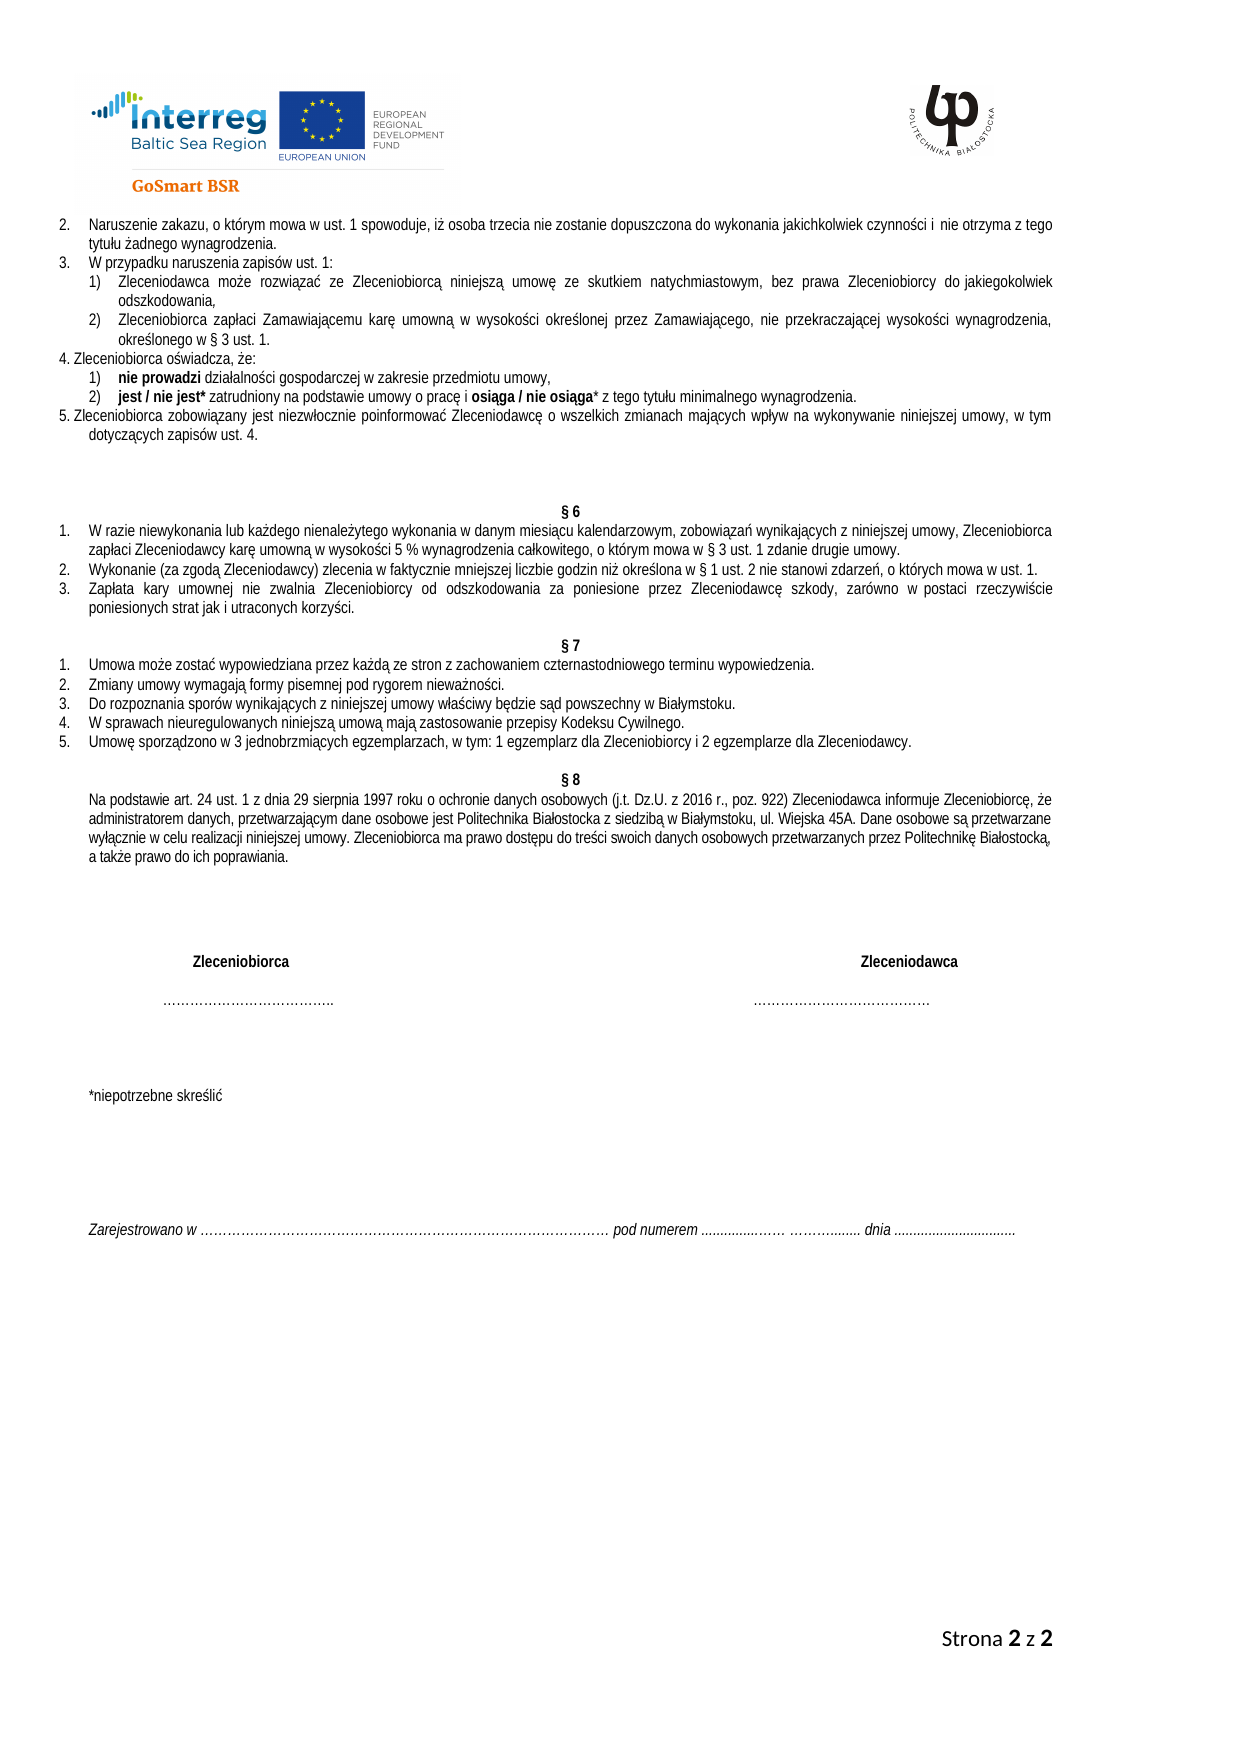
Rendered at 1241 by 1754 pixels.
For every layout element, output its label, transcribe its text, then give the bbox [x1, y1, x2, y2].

list jest / nie jest* zatrudniony na podstawie umowy o pracę i osiąga / nie osiąga* z tego tytułu minimalnego wynagrodzenia. [88, 387, 1053, 406]
text § 7 [88, 636, 1053, 655]
picture [909, 85, 994, 156]
list Do rozpoznania sporów wynikających z niniejszej umowy właściwy będzie sąd powszechny w Białymstoku. [59, 693, 1053, 713]
list Zleceniobiorca oświadcza, że: [59, 348, 1053, 368]
list W przypadku naruszenia zapisów ust. 1: [59, 253, 1053, 272]
text Zarejestrowano w ……………………………………………………………………………… pod numerem ...............…… ………........ dnia ................................ [88, 1220, 1053, 1239]
list Umowę sporządzono w 3 jednobrzmiących egzemplarzach, w tym: 1 egzemplarz dla Zleceniobiorcy i 2 egzemplarze dla Zleceniodawcy. [59, 732, 1053, 751]
text Na podstawie art. 24 ust. 1 z dnia 29 sierpnia 1997 roku o ochronie danych osobowych (j.t. Dz.U. z 2016 r., poz. 922) Zleceniodawca informuje Zleceniobiorcę, że administratorem danych, przetwarzającym dane osobowe jest Politechnika Białostocka z siedzibą w Białymstoku, ul. Wiejska 45A. Dane osobowe są przetwarzane wyłącznie w celu realizacji niniejszej umowy. Zleceniobiorca ma prawo dostępu do treści swoich danych osobowych przetwarzanych przez Politechnikę Białostocką, a także prawo do ich poprawiania. [88, 789, 1053, 866]
list Wykonanie (za zgodą Zleceniodawcy) zlecenia w faktycznie mniejszej liczbie godzin niż określona w § 1 ust. 2 nie stanowi zdarzeń, o których mowa w ust. 1. [59, 559, 1053, 578]
list Zleceniodawca może rozwiązać ze Zleceniobiorcą niniejszą umowę ze skutkiem natychmiastowym, bez prawa Zleceniobiorcy do jakiegokolwiek odszkodowania, [88, 272, 1053, 310]
text § 8 [88, 770, 1053, 789]
picture [73, 73, 462, 215]
list Umowa może zostać wypowiedziana przez każdą ze stron z zachowaniem czternastodniowego terminu wypowiedzenia. [59, 655, 1053, 674]
text Zleceniobiorca Zleceniodawca [88, 952, 1053, 971]
list Zmiany umowy wymagają formy pisemnej pod rygorem nieważności. [59, 674, 1053, 693]
list W razie niewykonania lub każdego nienależytego wykonania w danym miesiącu kalendarzowym, zobowiązań wynikających z niniejszej umowy, Zleceniobiorca zapłaci Zleceniodawcy karę umowną w wysokości 5 % wynagrodzenia całkowitego, o którym mowa w § 3 ust. 1 zdanie drugie umowy. [59, 521, 1053, 559]
list Zapłata kary umownej nie zwalnia Zleceniobiorcy od odszkodowania za poniesione przez Zleceniodawcę szkody, zarówno w postaci rzeczywiście poniesionych strat jak i utraconych korzyści. [59, 578, 1053, 617]
list W sprawach nieuregulowanych niniejszą umową mają zastosowanie przepisy Kodeksu Cywilnego. [59, 713, 1053, 732]
text *niepotrzebne skreślić [88, 1086, 1053, 1105]
text ……………………………….. ………………………………… [88, 990, 1053, 1009]
list nie prowadzi działalności gospodarczej w zakresie przedmiotu umowy, [88, 368, 1053, 387]
text § 6 [88, 502, 1053, 521]
list Naruszenie zakazu, o którym mowa w ust. 1 spowoduje, iż osoba trzecia nie zostanie dopuszczona do wykonania jakichkolwiek czynności i nie otrzyma z tego tytułu żadnego wynagrodzenia. [59, 214, 1053, 253]
list Zleceniobiorca zobowiązany jest niezwłocznie poinformować Zleceniodawcę o wszelkich zmianach mających wpływ na wykonywanie niniejszej umowy, w tym dotyczących zapisów ust. 4. [59, 406, 1053, 444]
